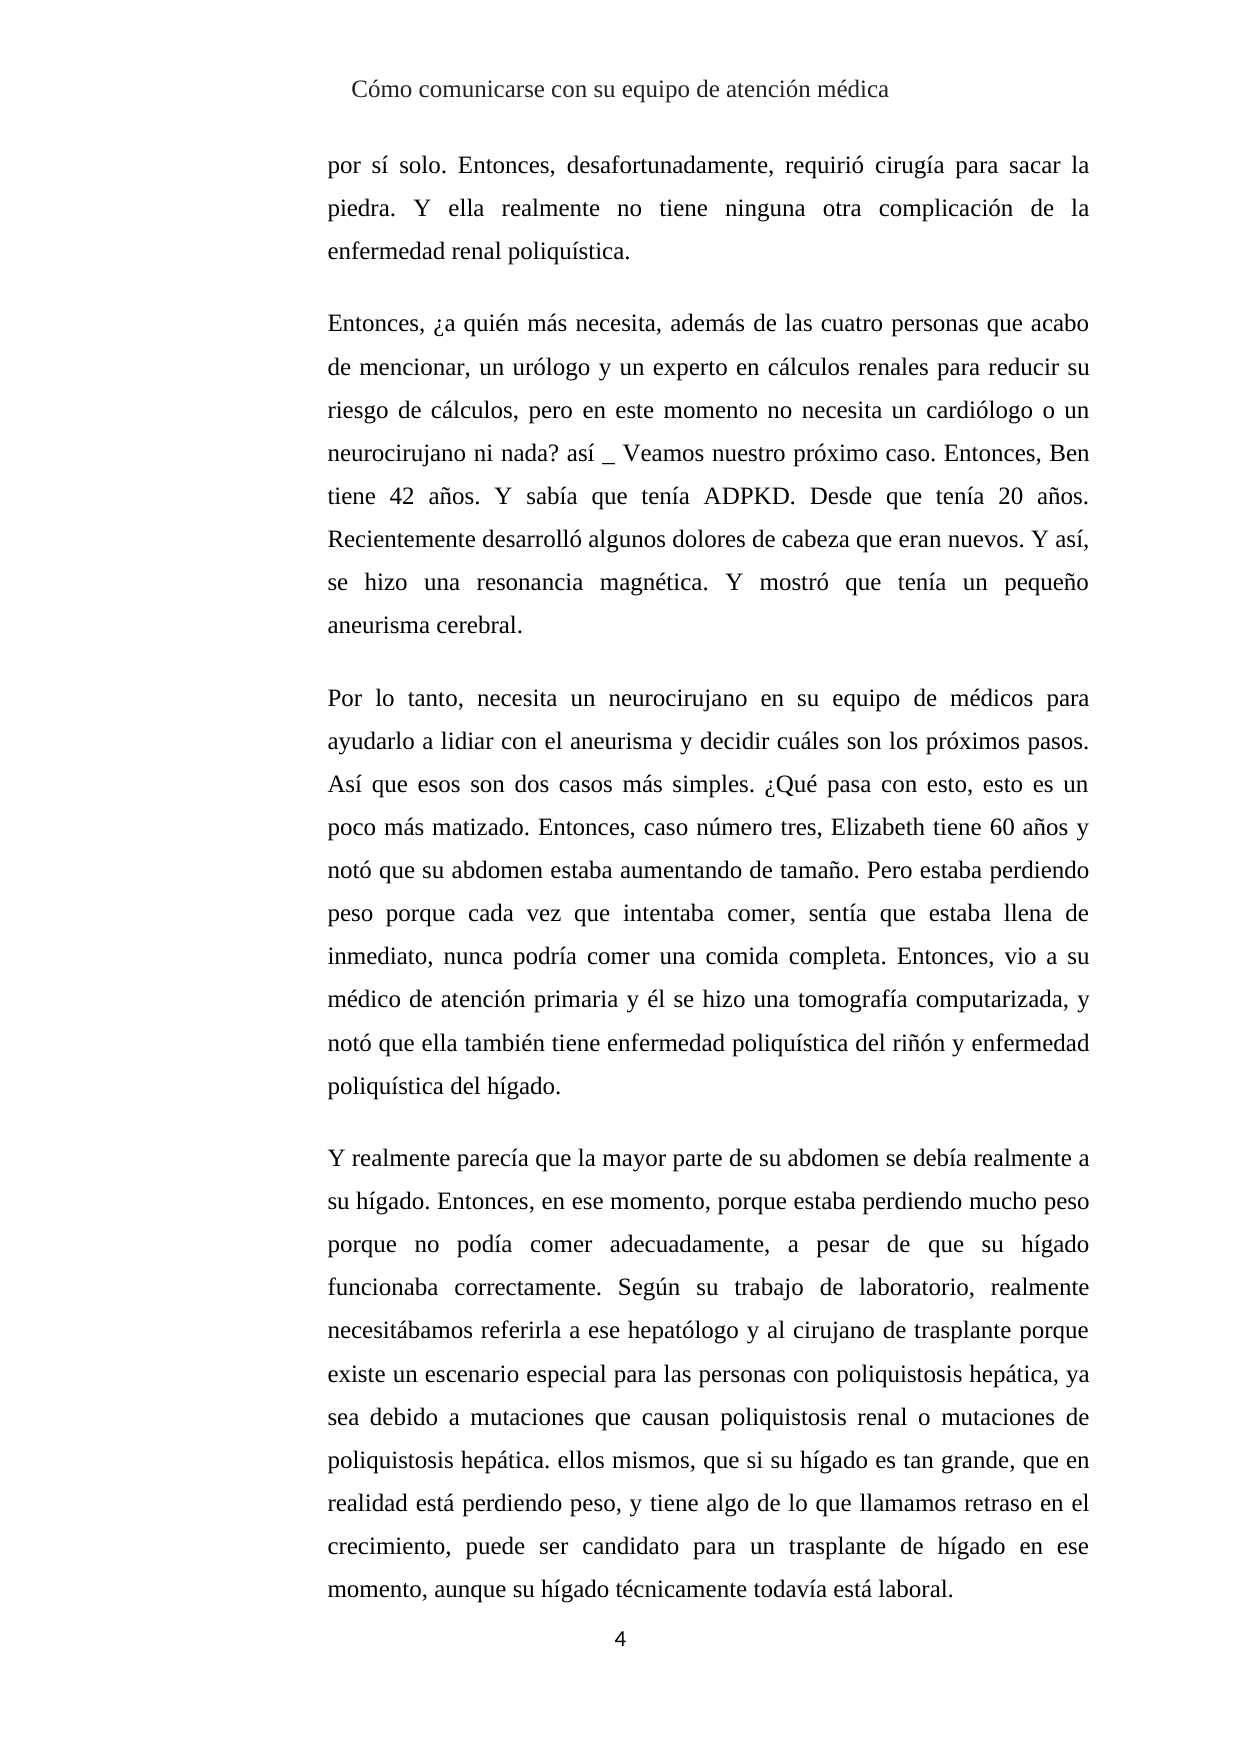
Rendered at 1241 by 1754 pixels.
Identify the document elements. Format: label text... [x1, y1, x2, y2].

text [327, 150, 1090, 265]
text Por lo tanto, necesita un neurocirujano en su equipo de médicos para ayudarlo a lidiar con el aneurisma y decidir cuáles son los próximos pasos. Así que esos son dos casos más simples. ¿Qué pasa con esto, esto es un poco más matizado. Entonces, caso número tres, Elizabeth tiene 60 años y notó que su abdomen estaba aumentando de tamaño. Pero estaba perdiendo peso porque cada vez que intentaba comer, sentía que estaba llena de inmediato, nunca podría comer una comida completa. Entonces, vio a su médico de atención primaria y él se hizo una tomografía computarizada, y notó que ella también tiene enfermedad poliquística del riñón y enfermedad poliquística del hígado. [327, 683, 1090, 1099]
text Y realmente parecía que la mayor parte de su abdomen se debía realmente a su hígado. Entonces, en ese momento, porque estaba perdiendo mucho peso porque no podía comer adecuadamente, a pesar de que su hígado funcionaba correctamente. Según su trabajo de laboratorio, realmente necesitábamos referirla a ese hepatólogo y al cirujano de trasplante porque existe un escenario especial para las personas con poliquistosis hepática, ya sea debido a mutaciones que causan poliquistosis renal o mutaciones de poliquistosis hepática. ellos mismos, que si su hígado es tan grande, que en realidad está perdiendo peso, y tiene algo de lo que llamamos retraso en el crecimiento, puede ser candidato para un trasplante de hígado en ese momento, aunque su hígado técnicamente todavía está laboral. [327, 1143, 1090, 1603]
text Entonces, ¿a quién más necesita, además de las cuatro personas que acabo de mencionar, un urólogo y un experto en cálculos renales para reducir su riesgo de cálculos, pero en este momento no necesita un cardiólogo o un neurocirujano ni nada? así _ Veamos nuestro próximo caso. Entonces, Ben tiene 42 años. Y sabía que tenía ADPKD. Desde que tenía 20 años. Recientemente desarrolló algunos dolores de cabeza que eran nuevos. Y así, se hizo una resonancia magnética. Y mostró que tenía un pequeño aneurisma cerebral. [327, 308, 1090, 639]
